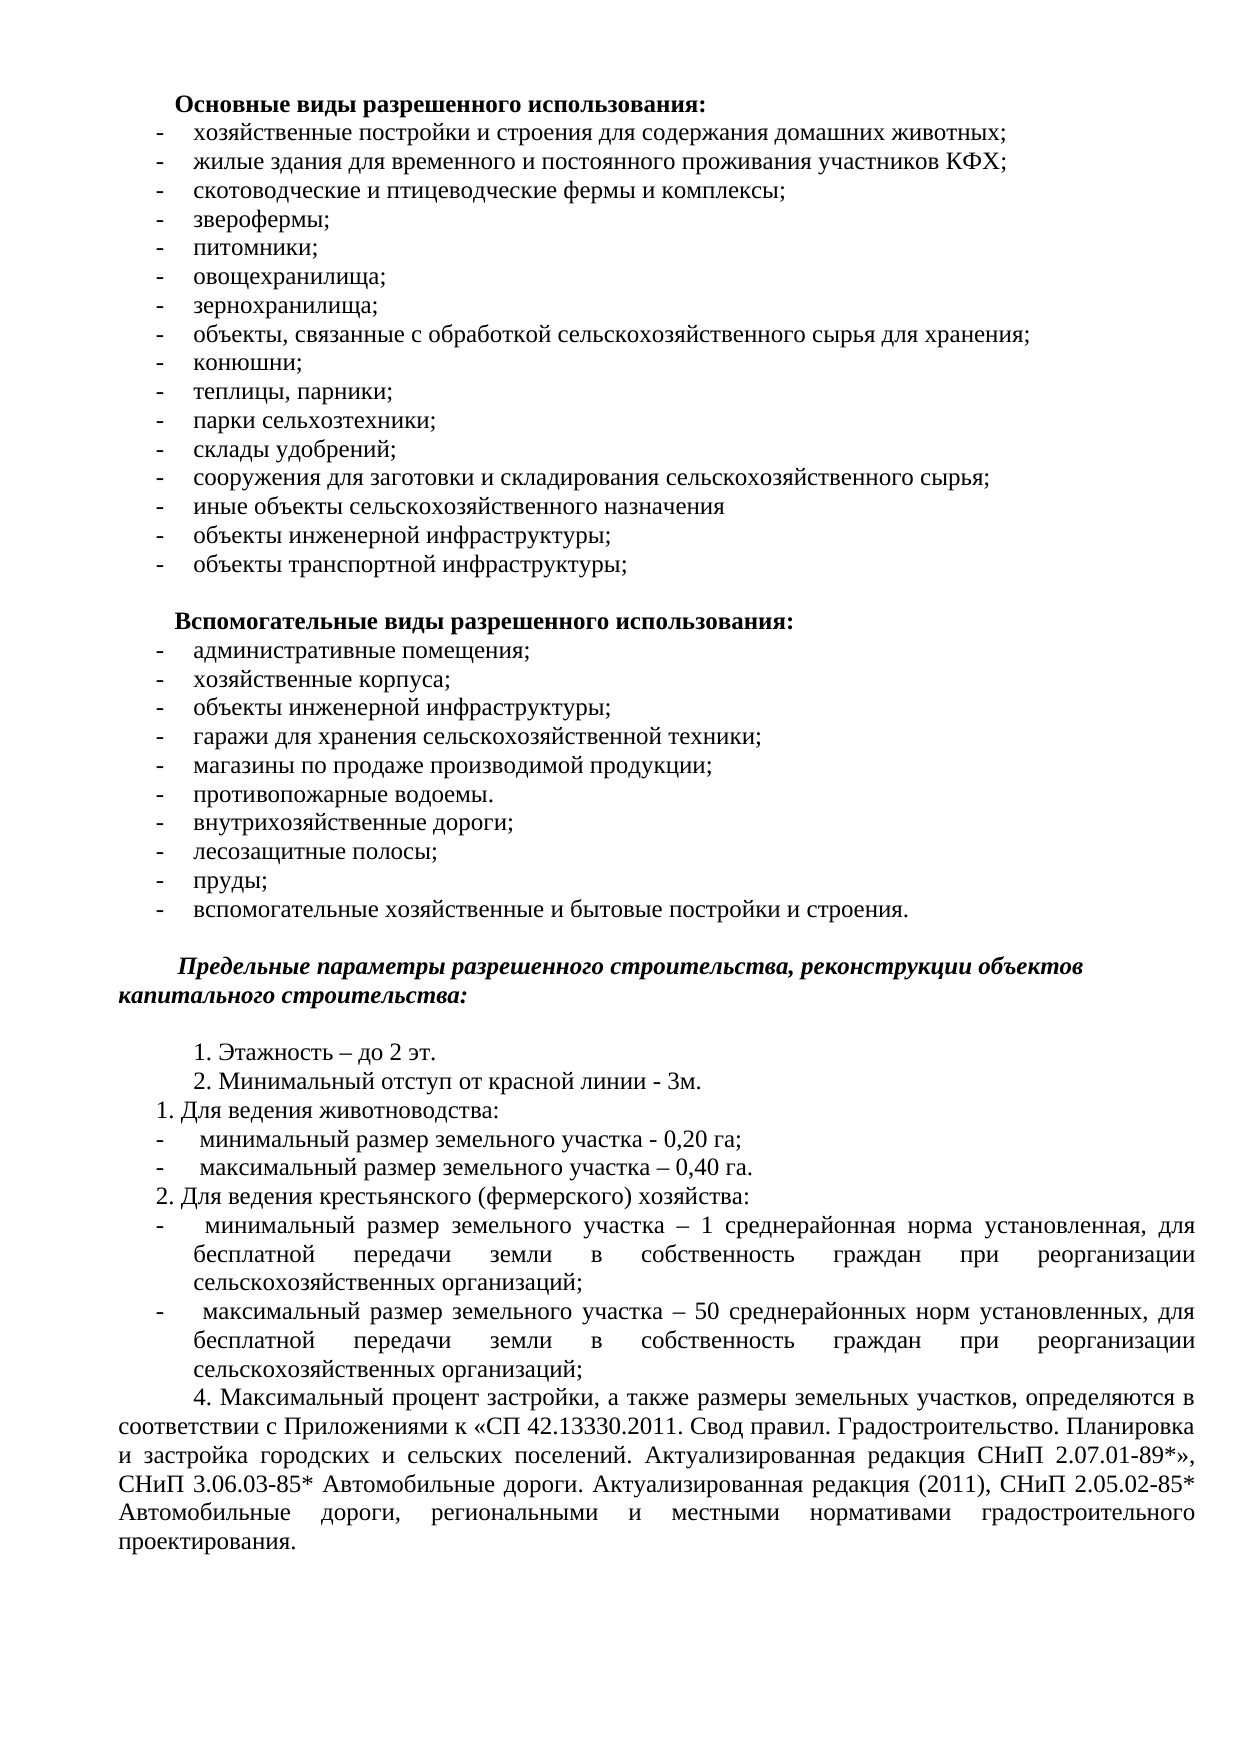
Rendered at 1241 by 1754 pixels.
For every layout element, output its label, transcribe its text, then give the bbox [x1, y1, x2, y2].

list максимальный размер земельного участка – . [156, 1152, 1196, 1181]
list овощехранилища; [156, 261, 1196, 290]
text Предельные параметры разрешенного строительства, реконструкции объектов капитального строительства: [118, 951, 1196, 1009]
list вспомогательные хозяйственные и бытовые постройки и строения. [156, 894, 1196, 922]
list хозяйственные корпуса; [156, 664, 1196, 692]
text Основные виды разрешенного использования: [118, 89, 1196, 117]
text 2. Для ведения крестьянского (фермерского) хозяйства: [156, 1181, 1196, 1210]
list максимальный размер земельного участка – 50 среднерайонных норм установленных, для бесплатной передачи земли в собственность граждан при реорганизации сельскохозяйственных организаций; [156, 1296, 1196, 1382]
list теплицы, парники; [156, 376, 1196, 405]
list гаражи для хранения сельскохозяйственной техники; [156, 721, 1196, 750]
list административные помещения; [156, 635, 1196, 664]
list внутрихозяйственные дороги; [156, 807, 1196, 836]
list противопожарные водоемы. [156, 779, 1196, 807]
list магазины по продаже производимой продукции; [156, 750, 1196, 779]
text 1. Для ведения животноводства: [156, 1095, 1196, 1124]
list жилые здания для временного и постоянного проживания участников КФХ; [156, 146, 1196, 175]
text Вспомогательные виды разрешенного использования: [174, 606, 1196, 635]
list конюшни; [156, 347, 1196, 376]
list сооружения для заготовки и складирования сельскохозяйственного сырья; [156, 462, 1196, 491]
list зверофермы; [156, 204, 1196, 232]
list объекты инженерной инфраструктуры; [156, 692, 1196, 721]
text 1. Этажность – до 2 эт. [118, 1037, 1196, 1066]
list скотоводческие и птицеводческие фермы и комплексы; [156, 175, 1196, 204]
list зернохранилища; [156, 290, 1196, 319]
list объекты инженерной инфраструктуры; [156, 520, 1196, 549]
list минимальный размер земельного участка - ; [156, 1124, 1196, 1152]
list склады удобрений; [156, 434, 1196, 462]
list объекты транспортной инфраструктуры; [156, 549, 1196, 577]
list парки сельхозтехники; [156, 405, 1196, 434]
list хозяйственные постройки и строения для содержания домашних животных; [156, 117, 1196, 146]
list пруды; [156, 865, 1196, 894]
list иные объекты сельскохозяйственного назначения [156, 491, 1196, 520]
text 4. Максимальный процент застройки, а также размеры земельных участков, определяются в соответствии с Приложениями к «СП 42.13330.2011. Свод правил. Градостроительство. Планировка и застройка городских и сельских поселений. Актуализированная редакция СНиП 2.07.01-89*», СНиП 3.06.03-85* Автомобильные дороги. Актуализированная редакция (2011), СНиП 2.05.02-85* Автомобильные дороги, региональными и местными нормативами градостроительного проектирования. [118, 1382, 1196, 1555]
list объекты, связанные с обработкой сельскохозяйственного сырья для хранения; [156, 319, 1196, 347]
text 2. Минимальный отступ от красной линии - 3м. [118, 1066, 1196, 1095]
list питомники; [156, 232, 1196, 261]
list лесозащитные полосы; [156, 836, 1196, 865]
list минимальный размер земельного участка – 1 среднерайонная норма установленная, для бесплатной передачи земли в собственность граждан при реорганизации сельскохозяйственных организаций; [156, 1210, 1196, 1296]
